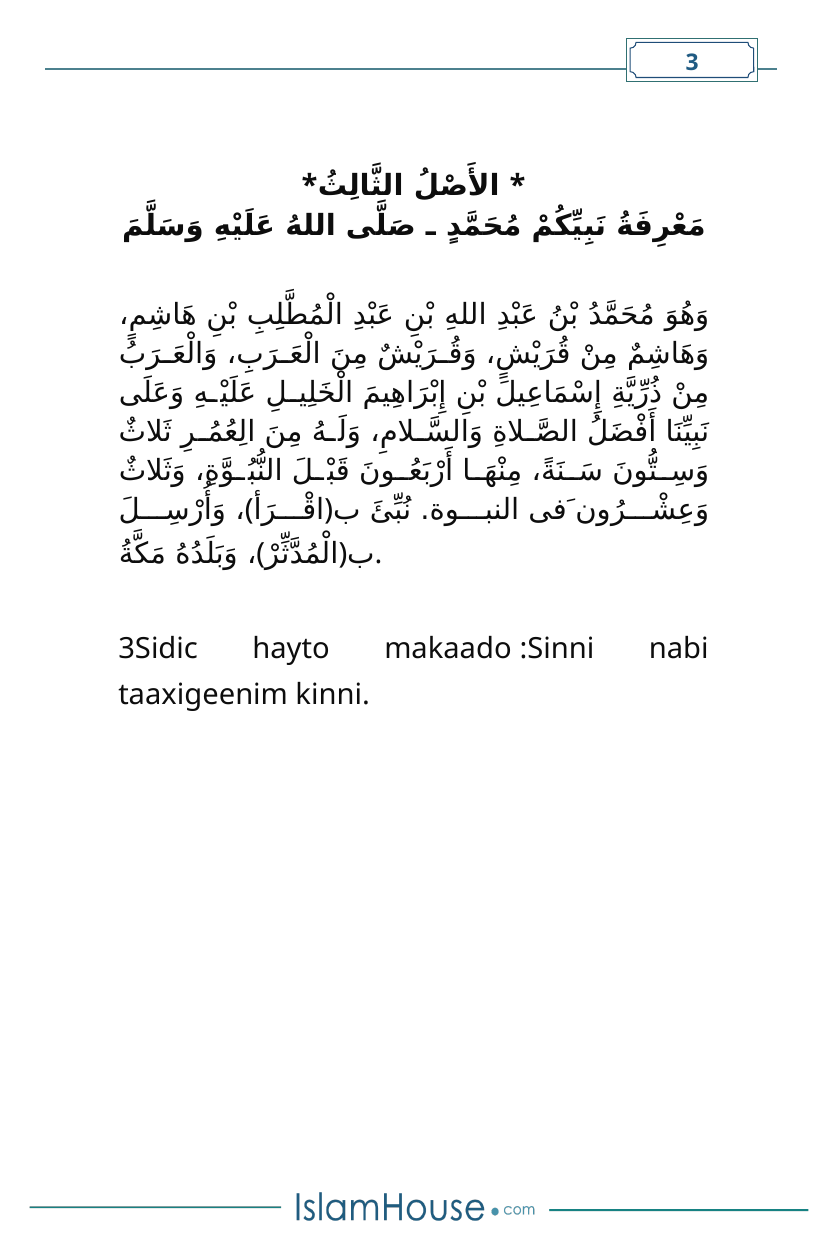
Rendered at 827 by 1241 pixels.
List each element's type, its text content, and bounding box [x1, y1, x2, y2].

subtitle 3Sidic hayto makaado :Sinni nabi taaxigeenim kinni. [118, 628, 709, 713]
picture [288, 1187, 809, 1228]
subtitle *الأَصْلُ الثَّالِثُ * مَعْرِفَةُ نَبِيِّكُمْ مُحَمَّدٍ ـ صَلَّى اللهُ عَلَيْهِ وَسَلَّمَ [118, 118, 709, 242]
picture [22, 1186, 282, 1224]
subtitle وَهُوَ مُحَمَّدُ بْنُ عَبْدِ اللهِ بْنِ عَبْدِ الْمُطَّلِبِ بْنِ هَاشِمٍ، وَهَاشِمٌ مِنْ قُرَيْشٍ، وَقُرَيْشٌ مِنَ الْعَرَبِ، وَالْعَرَبُ مِنْ ذُرِّيَّةِ إِسْمَاعِيلَ بْنِ إِبْرَاهِيمَ الْخَلِيلِ عَلَيْهِ وَعَلَى نَبِيِّنَا أَفْضَلُ الصَّلاةِ وَالسَّلامِ، وَلَهُ مِنَ الِعُمُرِ ثَلاثٌ وَسِتُّونَ سَنَةً، مِنْهَا أَرْبَعُونَ قَبْلَ النُّبُوَّةِ، وَثَلاثٌ وَعِشْرُون َفى النبوة. نُبِّئَ ب﴿اقْرَأ﴾، وَأُرْسِلَ ب﴿الْمُدَّثِّرْ﴾، وَبَلَدُهُ مَكَّةُ. [118, 297, 709, 572]
